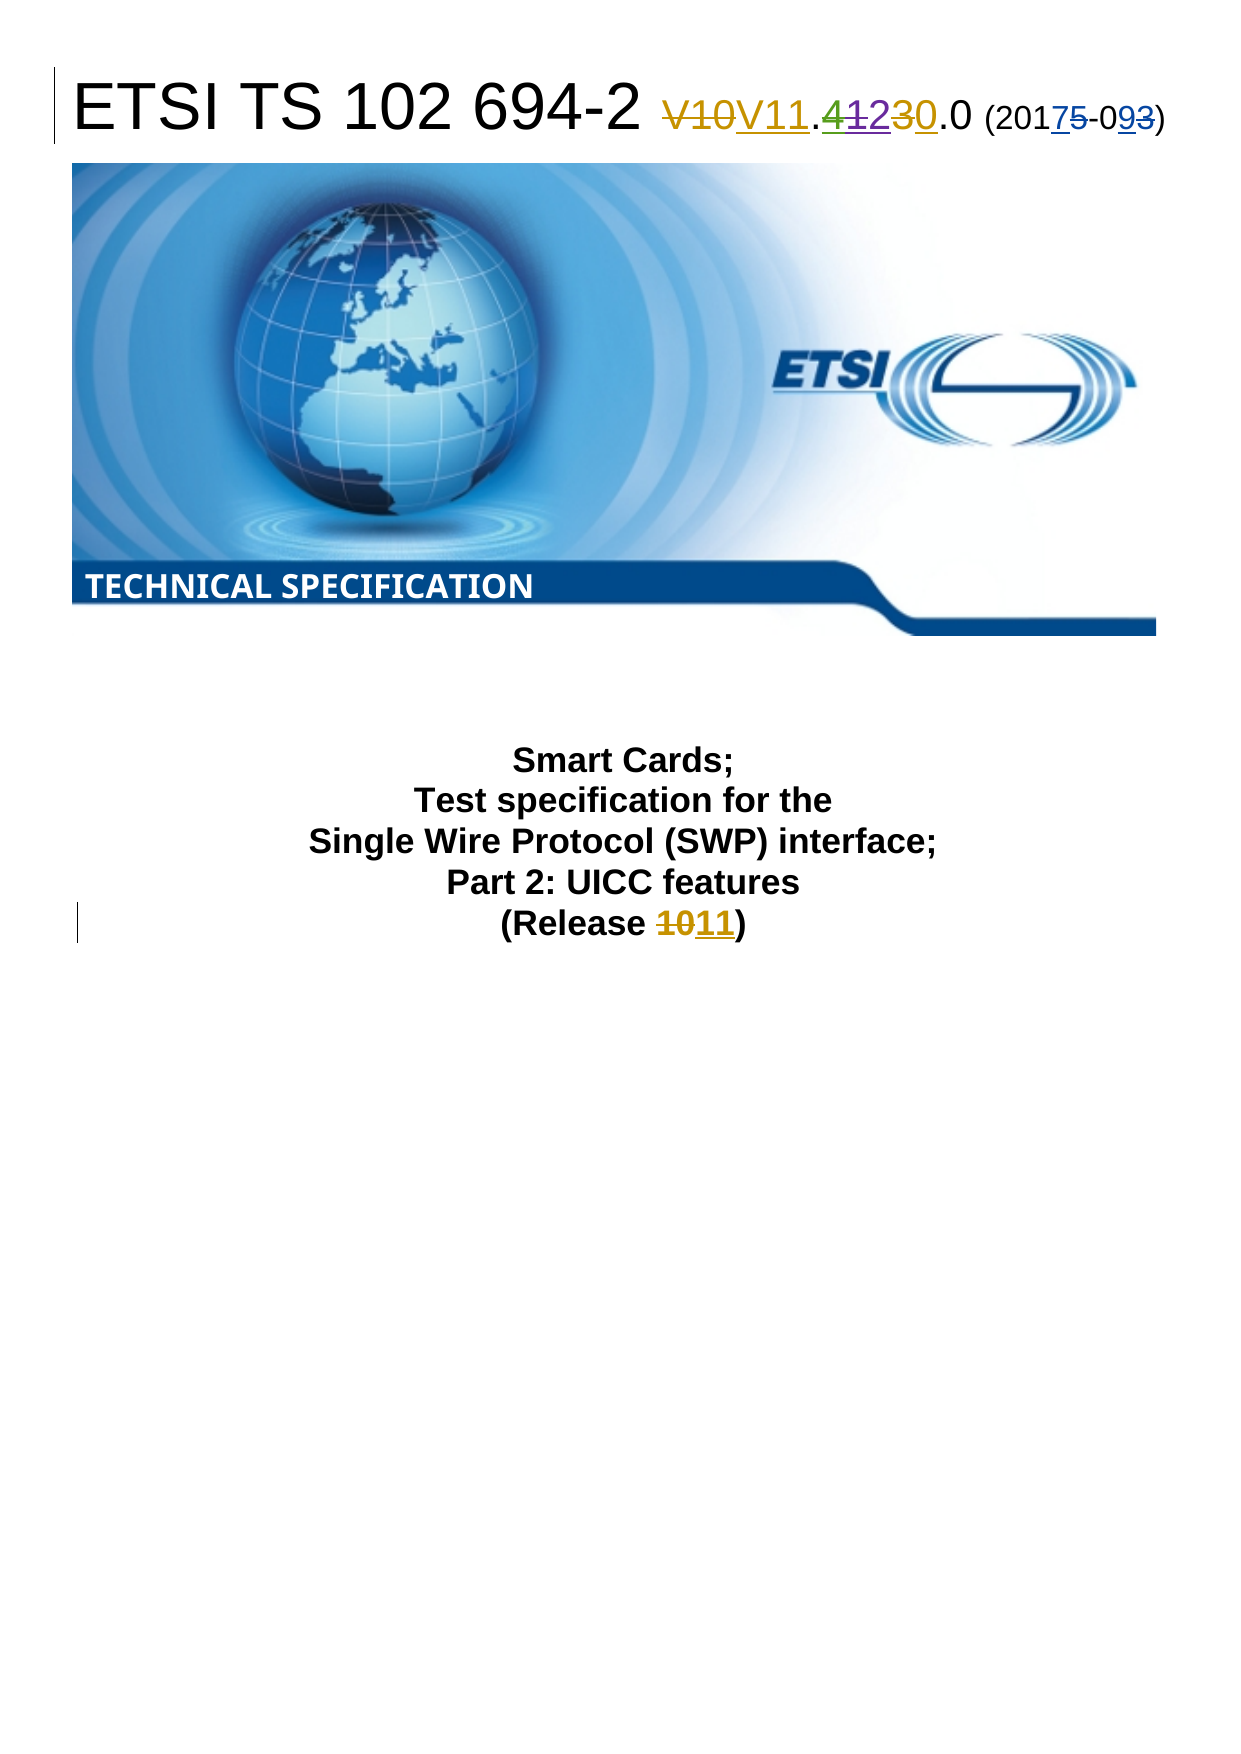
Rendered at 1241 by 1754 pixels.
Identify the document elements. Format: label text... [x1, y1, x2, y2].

text Test specification for the [92, 780, 1155, 820]
picture [72, 163, 1157, 636]
text (Release ) [92, 902, 1155, 943]
text Part 2: UICC features [92, 861, 1155, 902]
text ETSI TS 102 694-2 ..0 (201-0) [69, 67, 1169, 144]
text Smart Cards; [92, 739, 1155, 780]
text Technical Specification [84, 563, 742, 608]
text Single Wire Protocol (SWP) interface; [92, 820, 1155, 861]
